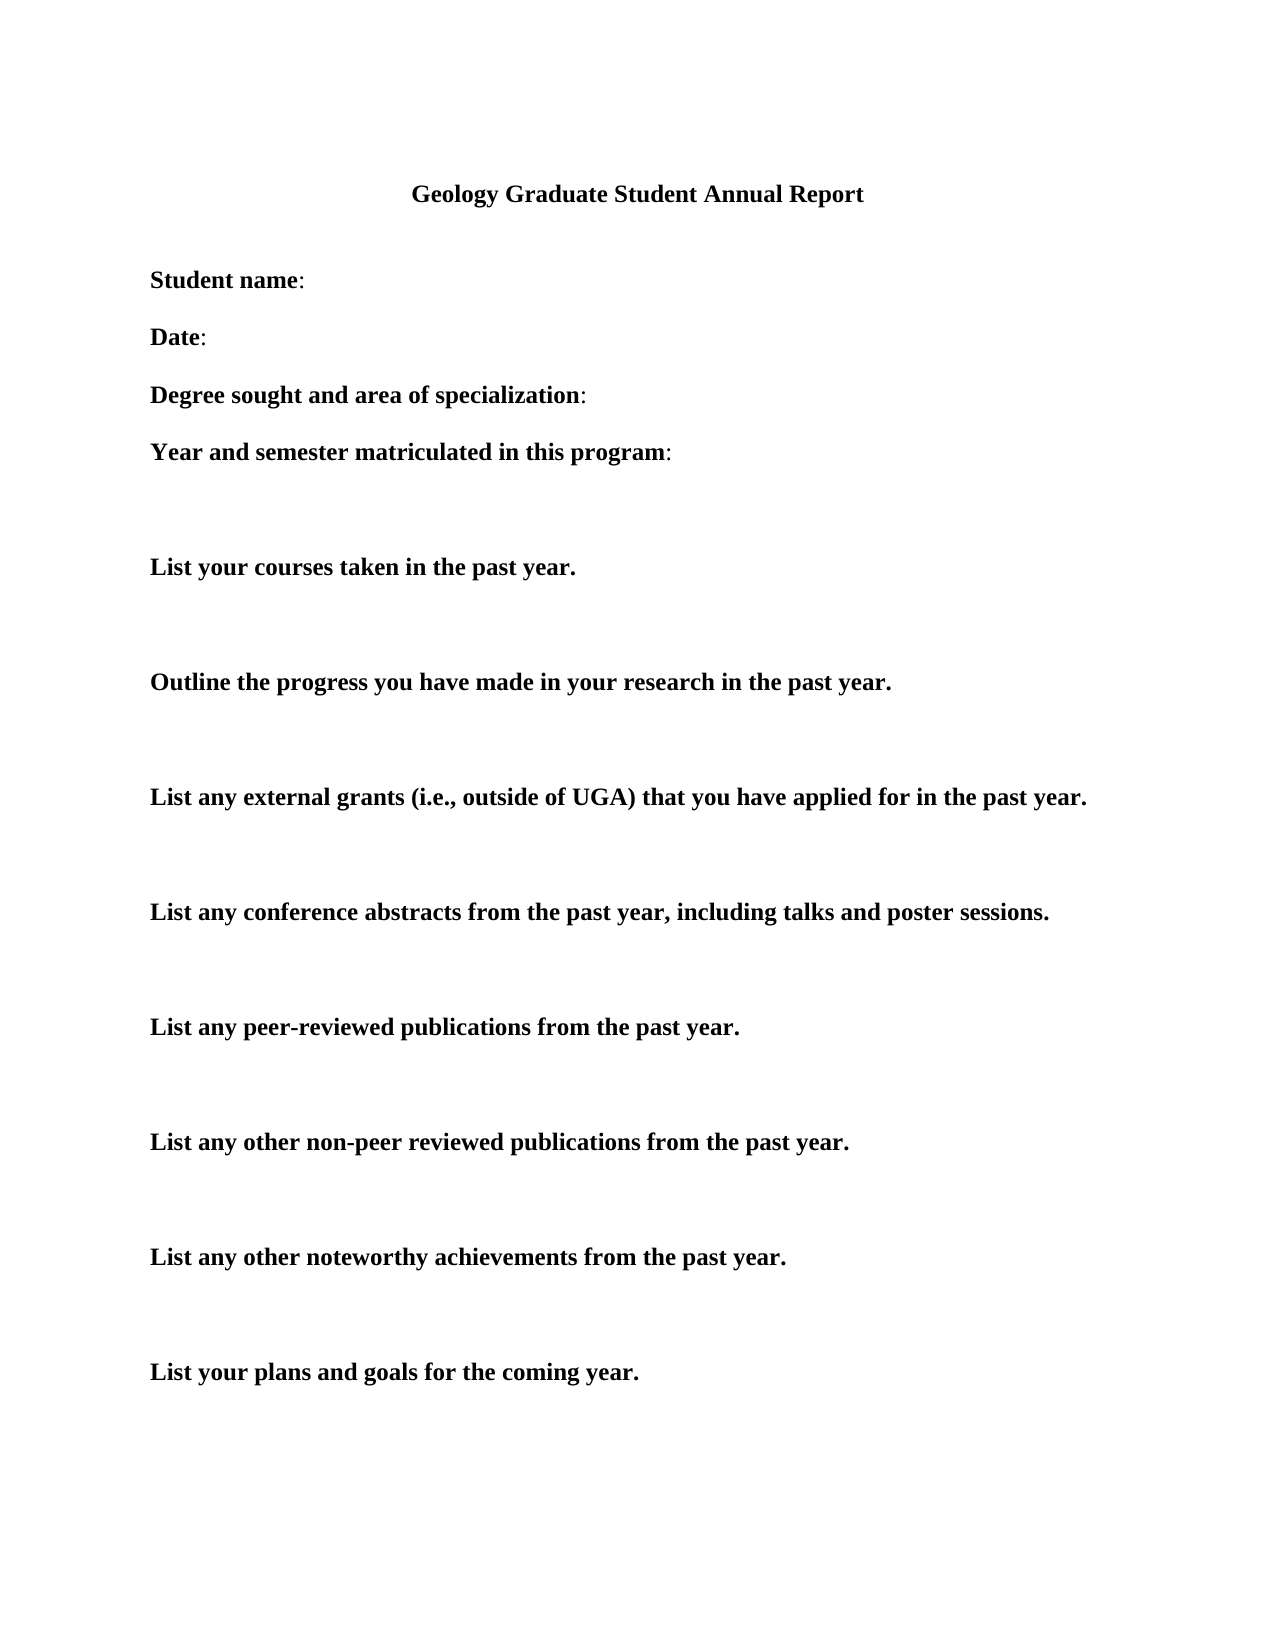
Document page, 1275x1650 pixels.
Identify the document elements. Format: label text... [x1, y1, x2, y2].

text List your courses taken in the past year. [150, 552, 1125, 581]
text List any peer-reviewed publications from the past year. [150, 1012, 1125, 1041]
text List any other non-peer reviewed publications from the past year. [150, 1127, 1125, 1156]
text List any external grants (i.e., outside of UGA) that you have applied for in the past year. [150, 782, 1125, 811]
text List your plans and goals for the coming year. [150, 1357, 1125, 1386]
text List any other noteworthy achievements from the past year. [150, 1242, 1125, 1271]
text List any conference abstracts from the past year, including talks and poster sessions. [150, 897, 1125, 926]
text Date: [150, 322, 1125, 351]
text Student name: [150, 265, 1125, 294]
text Year and semester matriculated in this program: [150, 437, 1125, 466]
text Geology Graduate Student Annual Report [150, 179, 1125, 207]
text Outline the progress you have made in your research in the past year. [150, 667, 1125, 696]
text Degree sought and area of specialization: [150, 380, 1125, 409]
